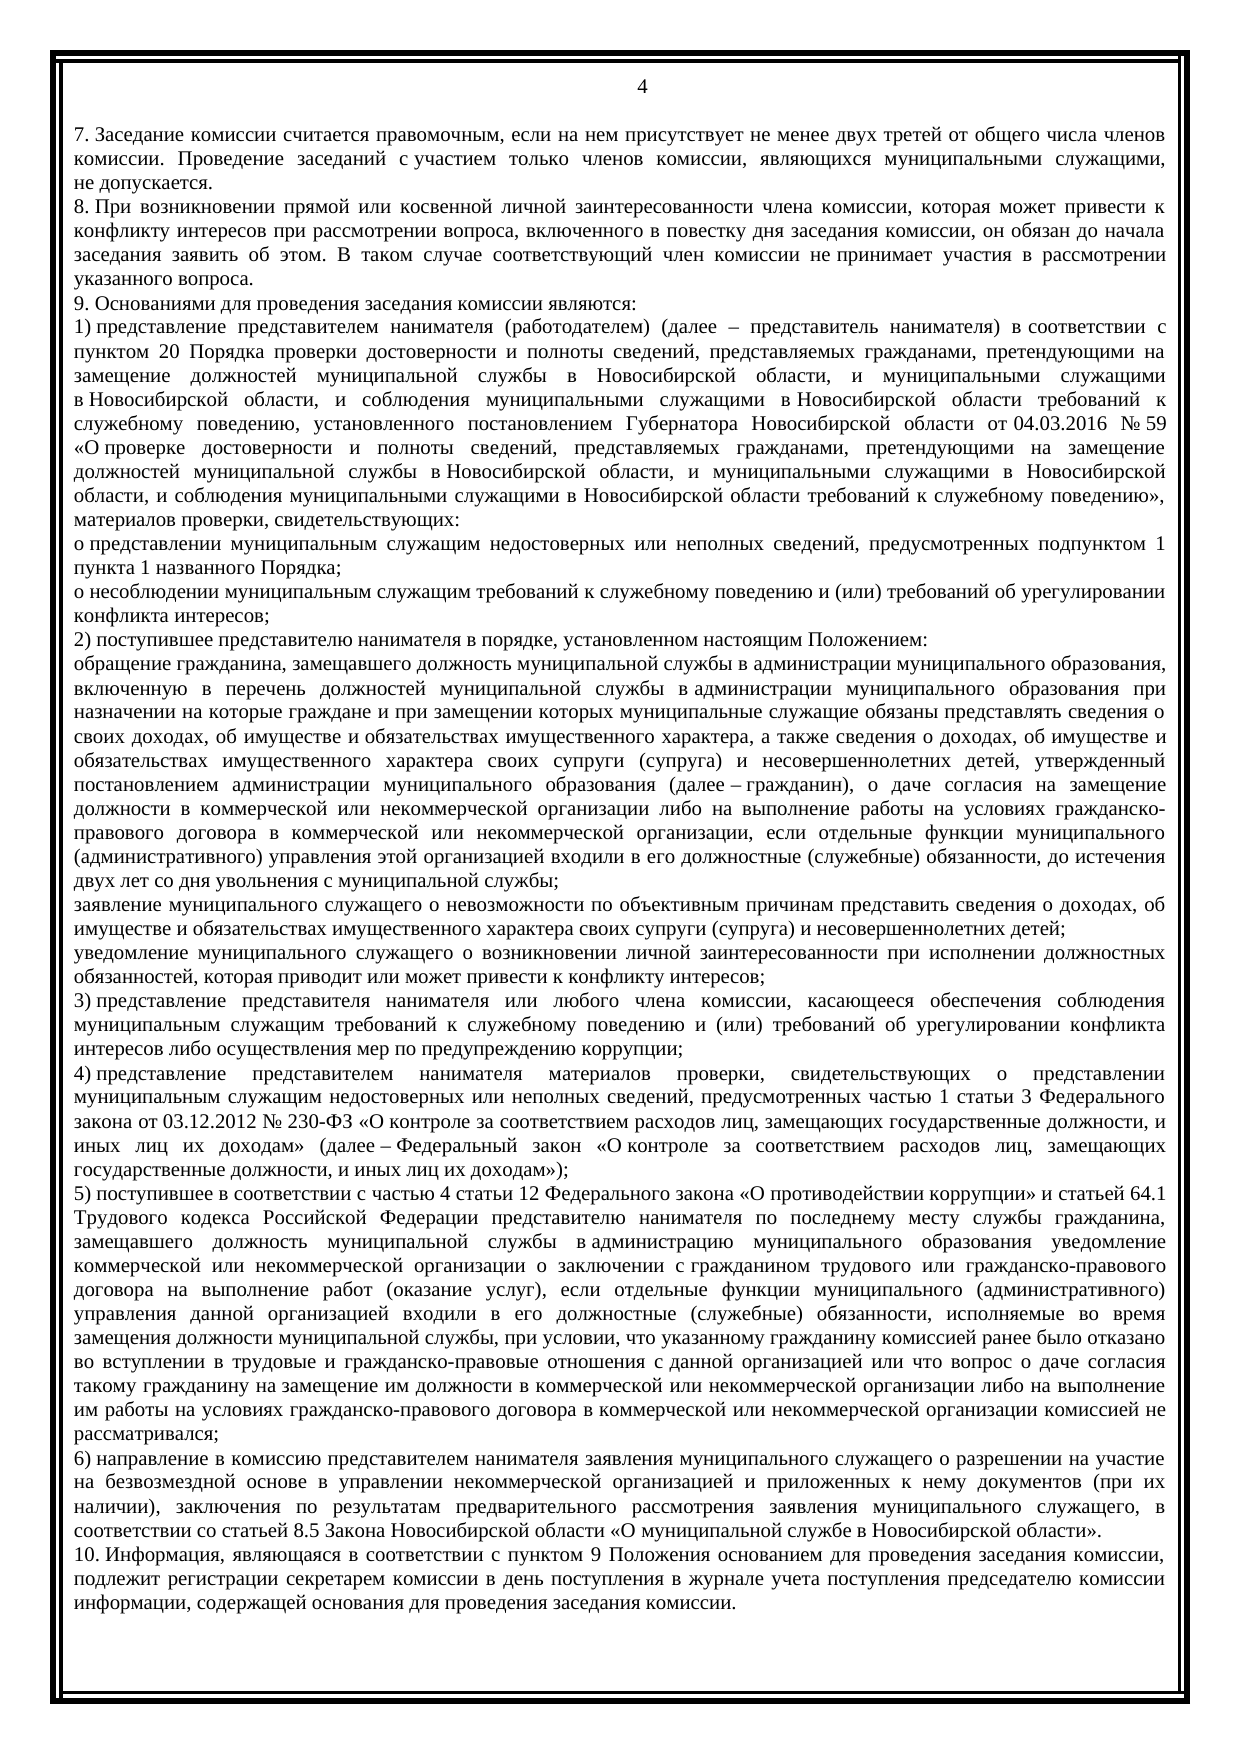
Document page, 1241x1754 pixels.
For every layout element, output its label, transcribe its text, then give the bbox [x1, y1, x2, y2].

text 9. Основаниями для проведения заседания комиссии являются: [74, 290, 1166, 314]
text 2) поступившее представителю нанимателя в порядке, установленном настоящим Положением: [74, 627, 1166, 651]
text 1) представление представителем нанимателя (работодателем) (далее – представитель нанимателя) в соответствии с пунктом 20 Порядка проверки достоверности и полноты сведений, представляемых гражданами, претендующими на замещение должностей муниципальной службы в Новосибирской области, и муниципальными служащими в Новосибирской области, и соблюдения муниципальными служащими в Новосибирской области требований к служебному поведению, установленного постановлением Губернатора Новосибирской области от 04.03.2016 № 59 «О проверке достоверности и полноты сведений, представляемых гражданами, претендующими на замещение должностей муниципальной службы в Новосибирской области, и муниципальными служащими в Новосибирской области, и соблюдения муниципальными служащими в Новосибирской области требований к служебному поведению», материалов проверки, свидетельствующих: [74, 314, 1166, 531]
text 4) представление представителем нанимателя материалов проверки, свидетельствующих о представлении муниципальным служащим недостоверных или неполных сведений, предусмотренных частью 1 статьи 3 Федерального закона от 03.12.2012 № 230-ФЗ «О контроле за соответствием расходов лиц, замещающих государственные должности, и иных лиц их доходам» (далее ‒ Федеральный закон «О контроле за соответствием расходов лиц, замещающих государственные должности, и иных лиц их доходам»); [74, 1060, 1166, 1181]
text 3) представление представителя нанимателя или любого члена комиссии, касающееся обеспечения соблюдения муниципальным служащим требований к служебному поведению и (или) требований об урегулировании конфликта интересов либо осуществления мер по предупреждению коррупции; [74, 988, 1166, 1060]
text уведомление муниципального служащего о возникновении личной заинтересованности при исполнении должностных обязанностей, которая приводит или может привести к конфликту интересов; [74, 940, 1166, 988]
text 8. При возникновении прямой или косвенной личной заинтересованности члена комиссии, которая может привести к конфликту интересов при рассмотрении вопроса, включенного в повестку дня заседания комиссии, он обязан до начала заседания заявить об этом. В таком случае соответствующий член комиссии не принимает участия в рассмотрении указанного вопроса. [74, 194, 1166, 290]
text о несоблюдении муниципальным служащим требований к служебному поведению и (или) требований об урегулировании конфликта интересов; [74, 579, 1166, 627]
text 7. Заседание комиссии считается правомочным, если на нем присутствует не менее двух третей от общего числа членов комиссии. Проведение заседаний с участием только членов комиссии, являющихся муниципальными служащими, не допускается. [74, 122, 1166, 194]
text 5) поступившее в соответствии с частью 4 статьи 12 Федерального закона «О противодействии коррупции» и статьей 64.1 Трудового кодекса Российской Федерации представителю нанимателя по последнему месту службы гражданина, замещавшего должность муниципальной службы в администрацию муниципального образования уведомление коммерческой или некоммерческой организации о заключении с гражданином трудового или гражданско-правового договора на выполнение работ (оказание услуг), если отдельные функции муниципального (административного) управления данной организацией входили в его должностные (служебные) обязанности, исполняемые во время замещения должности муниципальной службы, при условии, что указанному гражданину комиссией ранее было отказано во вступлении в трудовые и гражданско-правовые отношения с данной организацией или что вопрос о даче согласия такому гражданину на замещение им должности в коммерческой или некоммерческой организации либо на выполнение им работы на условиях гражданско-правового договора в коммерческой или некоммерческой организации комиссией не рассматривался; [74, 1181, 1166, 1445]
text 10. Информация, являющаяся в соответствии с пунктом 9 Положения основанием для проведения заседания комиссии, подлежит регистрации секретарем комиссии в день поступления в журнале учета поступления председателю комиссии информации, содержащей основания для проведения заседания комиссии. [74, 1542, 1166, 1614]
text обращение гражданина, замещавшего должность муниципальной службы в администрации муниципального образования, включенную в перечень должностей муниципальной службы в администрации муниципального образования при назначении на которые граждане и при замещении которых муниципальные служащие обязаны представлять сведения о своих доходах, об имуществе и обязательствах имущественного характера, а также сведения о доходах, об имуществе и обязательствах имущественного характера своих супруги (супруга) и несовершеннолетних детей, утвержденный постановлением администрации муниципального образования (далее ‒ гражданин), о даче согласия на замещение должности в коммерческой или некоммерческой организации либо на выполнение работы на условиях гражданско-правового договора в коммерческой или некоммерческой организации, если отдельные функции муниципального (административного) управления этой организацией входили в его должностные (служебные) обязанности, до истечения двух лет со дня увольнения с муниципальной службы; [74, 651, 1166, 892]
text заявление муниципального служащего о невозможности по объективным причинам представить сведения о доходах, об имуществе и обязательствах имущественного характера своих супруги (супруга) и несовершеннолетних детей; [74, 892, 1166, 940]
text о представлении муниципальным служащим недостоверных или неполных сведений, предусмотренных подпунктом 1 пункта 1 названного Порядка; [74, 531, 1166, 579]
text 6) направление в комиссию представителем нанимателя заявления муниципального служащего о разрешении на участие на безвозмездной основе в управлении некоммерческой организацией и приложенных к нему документов (при их наличии), заключения по результатам предварительного рассмотрения заявления муниципального служащего, в соответствии со статьей 8.5 Закона Новосибирской области «О муниципальной службе в Новосибирской области». [74, 1445, 1166, 1542]
